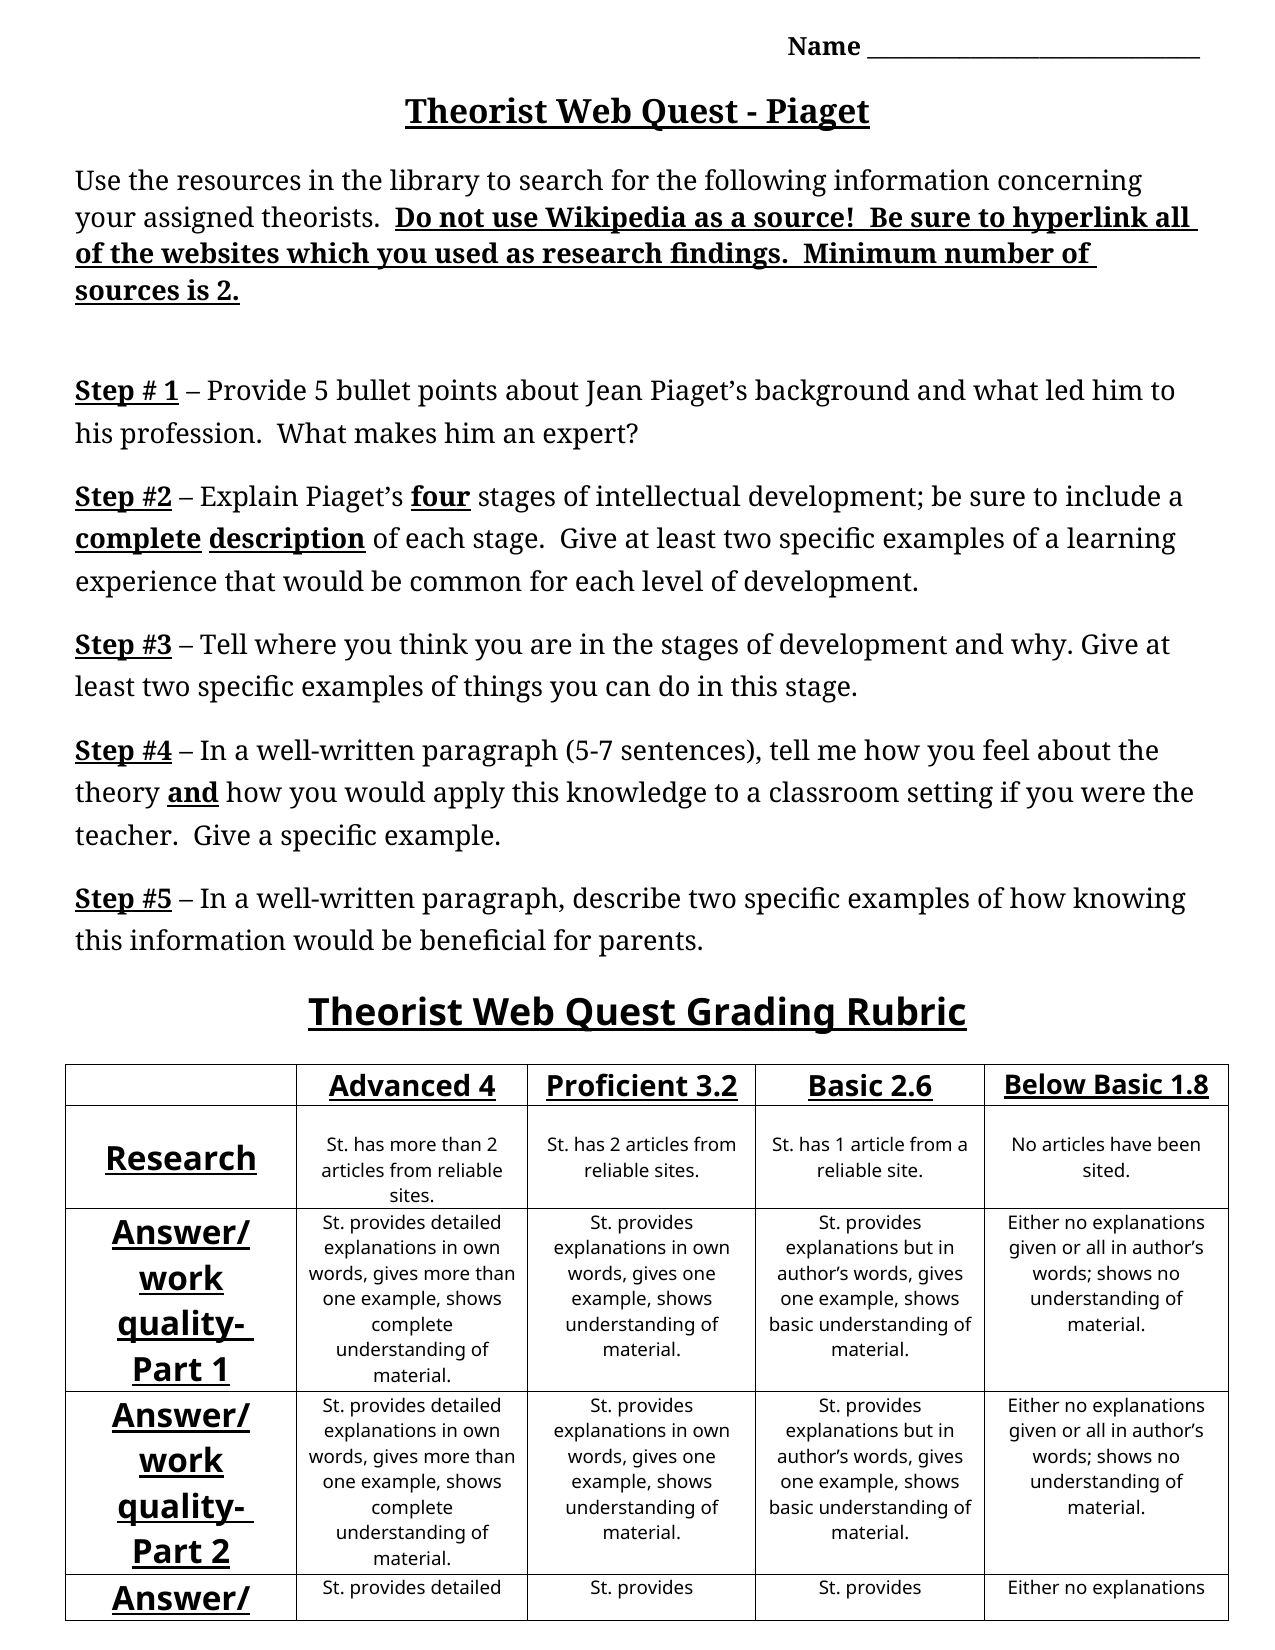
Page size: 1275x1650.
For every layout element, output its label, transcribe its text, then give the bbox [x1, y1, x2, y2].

table_cell St. has 1 article from a reliable site. [756, 1106, 984, 1208]
table_header Advanced 4 [297, 1065, 527, 1105]
table_cell No articles have been sited. [985, 1106, 1228, 1208]
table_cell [985, 1392, 1228, 1573]
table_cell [297, 1575, 527, 1620]
table_cell St. provides detailed explanations in own words, gives more than one example, shows complete understanding of material. [297, 1209, 527, 1391]
table_cell Answer/work quality- Part 2 [66, 1392, 296, 1573]
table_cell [66, 1575, 296, 1620]
table_cell St. provides explanations but in author’s words, gives one example, shows basic understanding of material. [756, 1209, 984, 1391]
text Step #2 – Explain Piaget’s four stages of intellectual development; be sure to include a complete description of each stage. Give at least two specific examples of a learning experience that would be common for each level of development. [75, 477, 1200, 599]
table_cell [756, 1392, 984, 1573]
table_header Below Basic 1.8 [985, 1065, 1228, 1105]
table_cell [528, 1392, 755, 1573]
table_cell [297, 1392, 527, 1573]
text Step # 1 – Provide 5 bullet points about Jean Piaget’s background and what led him to his profession. What makes him an expert? [75, 372, 1200, 451]
text Name _____________________________ [75, 28, 1200, 62]
table_header Basic 2.6 [756, 1065, 984, 1105]
text Step #3 – Tell where you think you are in the stages of development and why. Give at least two specific examples of things you can do in this stage. [75, 626, 1200, 705]
text Theorist Web Quest Grading Rubric [75, 985, 1200, 1036]
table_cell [985, 1575, 1228, 1620]
table_header Proficient 3.2 [528, 1065, 755, 1105]
text Theorist Web Quest - Piaget [75, 88, 1200, 133]
table_cell St. provides explanations in own words, gives one example, shows understanding of material. [528, 1209, 755, 1391]
table_cell Answer/work quality- Part 1 [66, 1209, 296, 1391]
table_cell St. has 2 articles from reliable sites. [528, 1106, 755, 1208]
table_header [66, 1065, 296, 1105]
table_cell Either no explanations given or all in author’s words; shows no understanding of material. [985, 1209, 1228, 1391]
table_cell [756, 1575, 984, 1620]
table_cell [528, 1575, 755, 1620]
table_cell Research [66, 1106, 296, 1208]
text Step #5 – In a well-written paragraph, describe two specific examples of how knowing this information would be beneficial for parents. [75, 879, 1200, 958]
text Step #4 – In a well-written paragraph (5-7 sentences), tell me how you feel about the theory and how you would apply this knowledge to a classroom setting if you were the teacher. Give a specific example. [75, 731, 1200, 853]
table_cell St. has more than 2 articles from reliable sites. [297, 1106, 527, 1208]
text Use the resources in the library to search for the following information concerning your assigned theorists. Do not use Wikipedia as a source! Be sure to hyperlink all of the websites which you used as research findings. Minimum number of sources is 2. [75, 161, 1200, 309]
